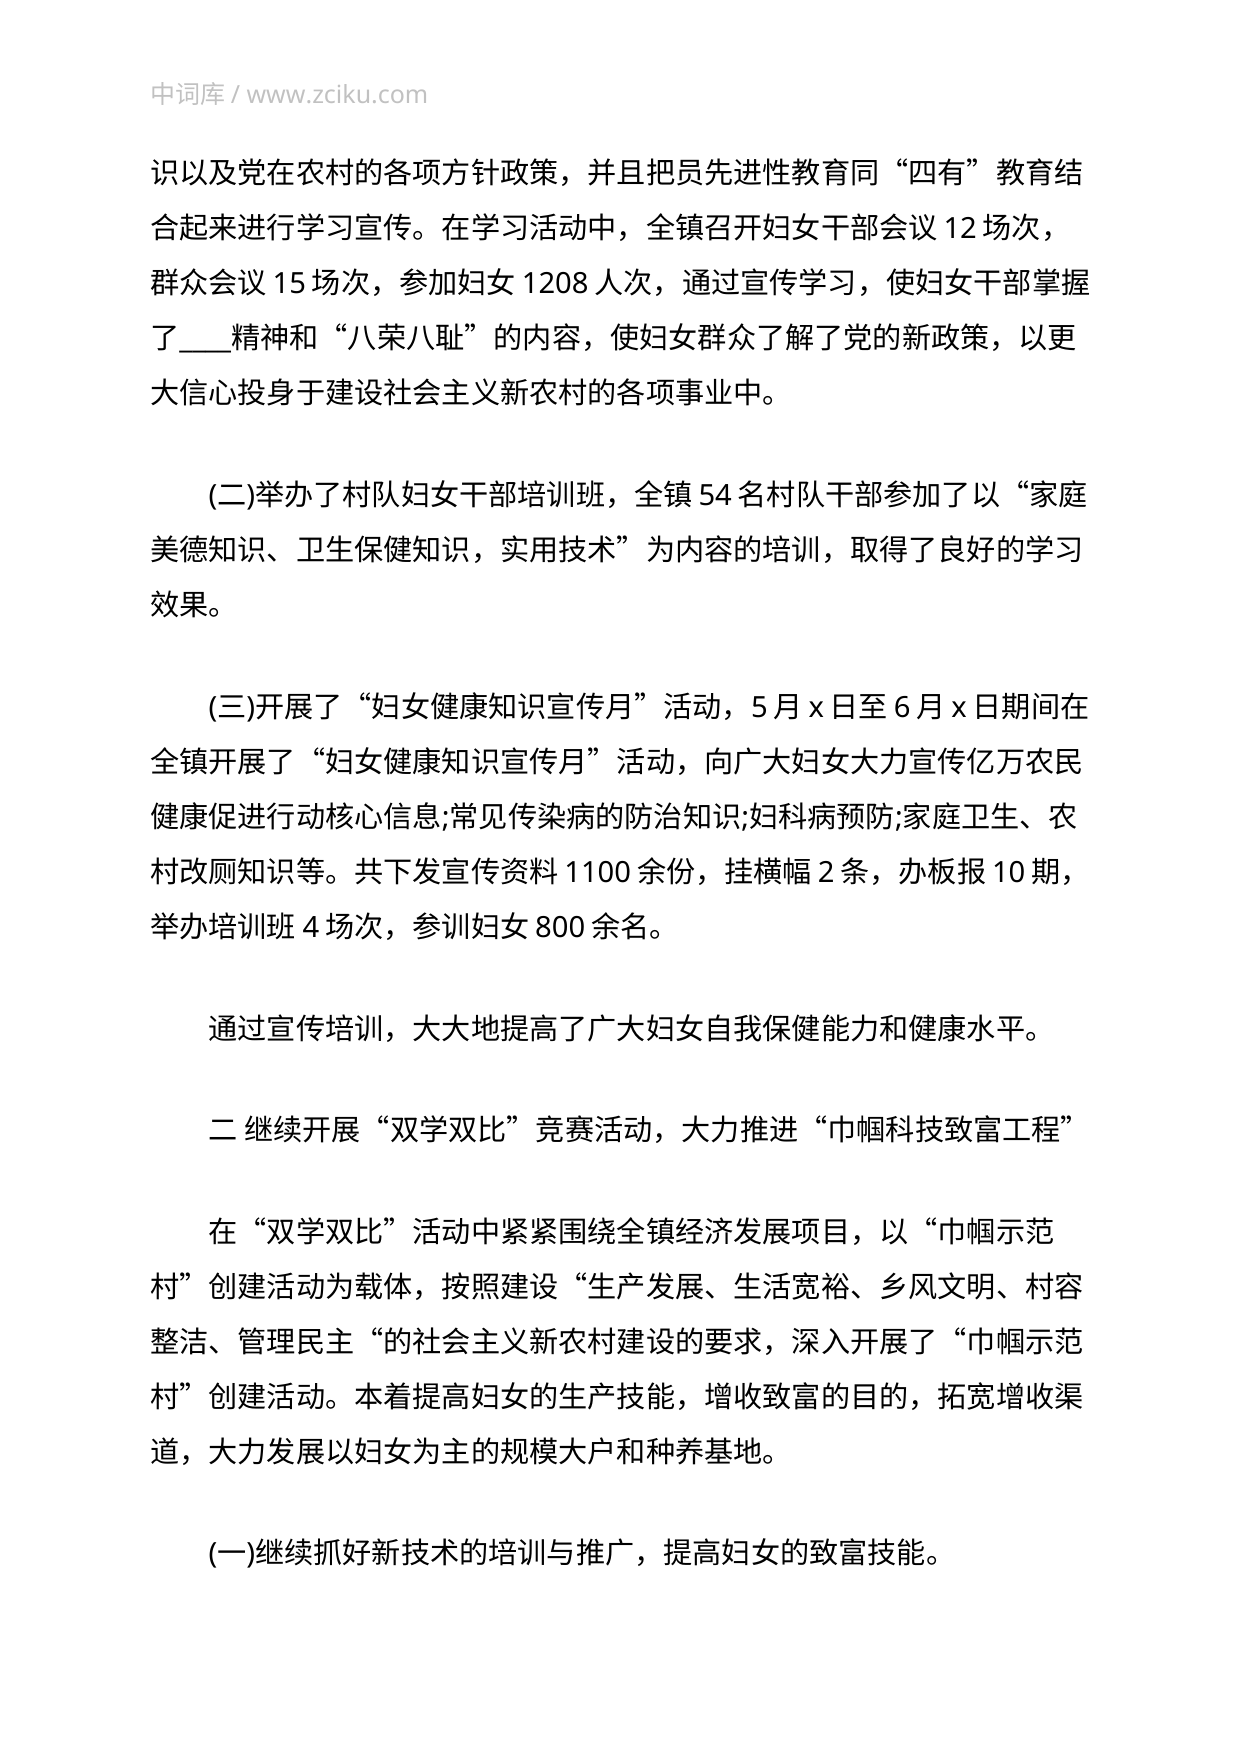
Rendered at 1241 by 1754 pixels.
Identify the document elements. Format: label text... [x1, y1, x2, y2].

text 通过宣传培训，大大地提高了广大妇女自我保健能力和健康水平。 [150, 1005, 1090, 1047]
text 二 继续开展“双学双比”竞赛活动，大力推进“巾帼科技致富工程” [150, 1107, 1090, 1149]
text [150, 150, 1090, 412]
text 在“双学双比”活动中紧紧围绕全镇经济发展项目，以“巾帼示范村”创建活动为载体，按照建设“生产发展、生活宽裕、乡风文明、村容整洁、管理民主“的社会主义新农村建设的要求，深入开展了“巾帼示范村”创建活动。本着提高妇女的生产技能，增收致富的目的，拓宽增收渠道，大力发展以妇女为主的规模大户和种养基地。 [150, 1209, 1090, 1471]
text (二)举办了村队妇女干部培训班，全镇54名村队干部参加了以“家庭美德知识、卫生保健知识，实用技术”为内容的培训，取得了良好的学习效果。 [150, 472, 1090, 624]
text (一)继续抓好新技术的培训与推广，提高妇女的致富技能。 [150, 1530, 1090, 1572]
text (三)开展了“妇女健康知识宣传月”活动，5月x日至6月x日期间在全镇开展了“妇女健康知识宣传月”活动，向广大妇女大力宣传亿万农民健康促进行动核心信息;常见传染病的防治知识;妇科病预防;家庭卫生、农村改厕知识等。共下发宣传资料1100余份，挂横幅2条，办板报10期，举办培训班 4场次，参训妇女800余名。 [150, 683, 1090, 946]
